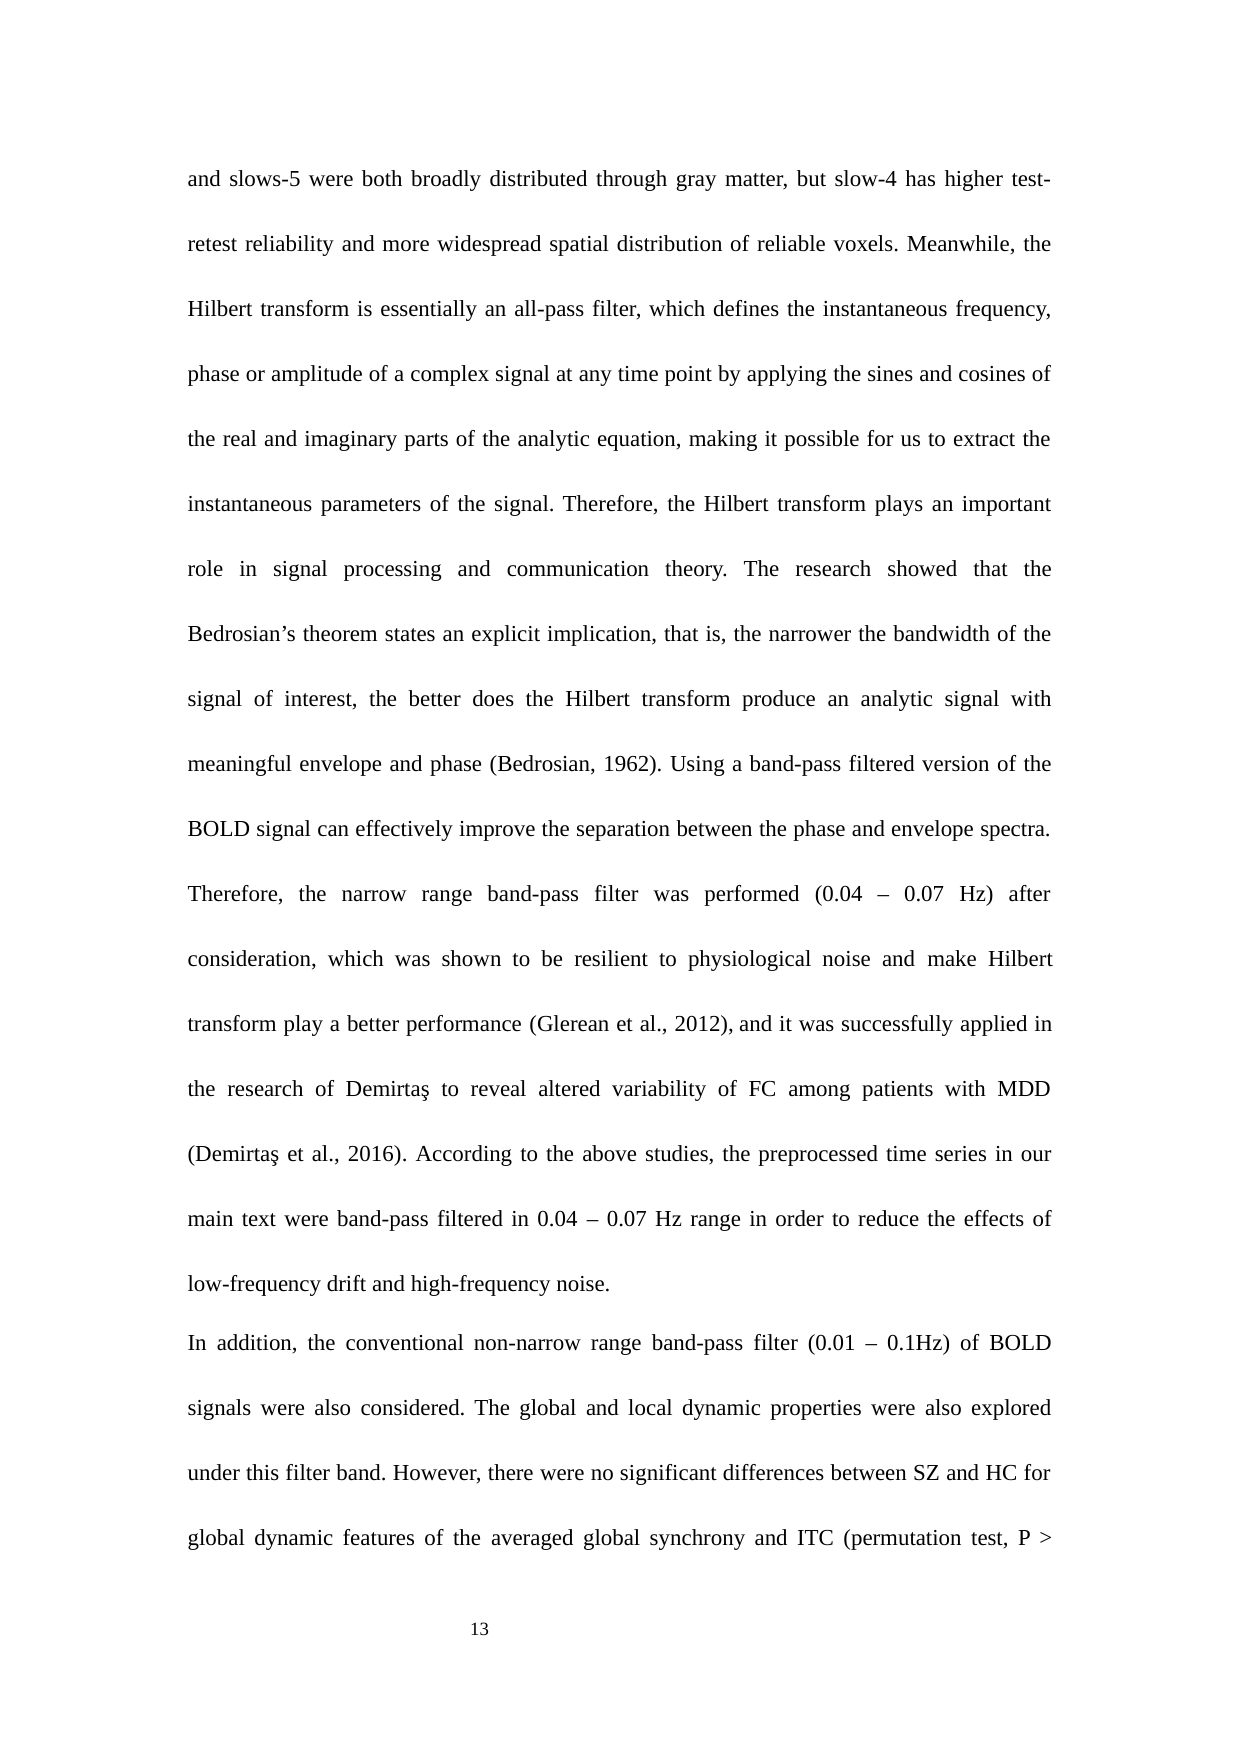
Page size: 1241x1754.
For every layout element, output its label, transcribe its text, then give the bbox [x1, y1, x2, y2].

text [187, 162, 1053, 1299]
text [187, 1470, 1053, 1553]
